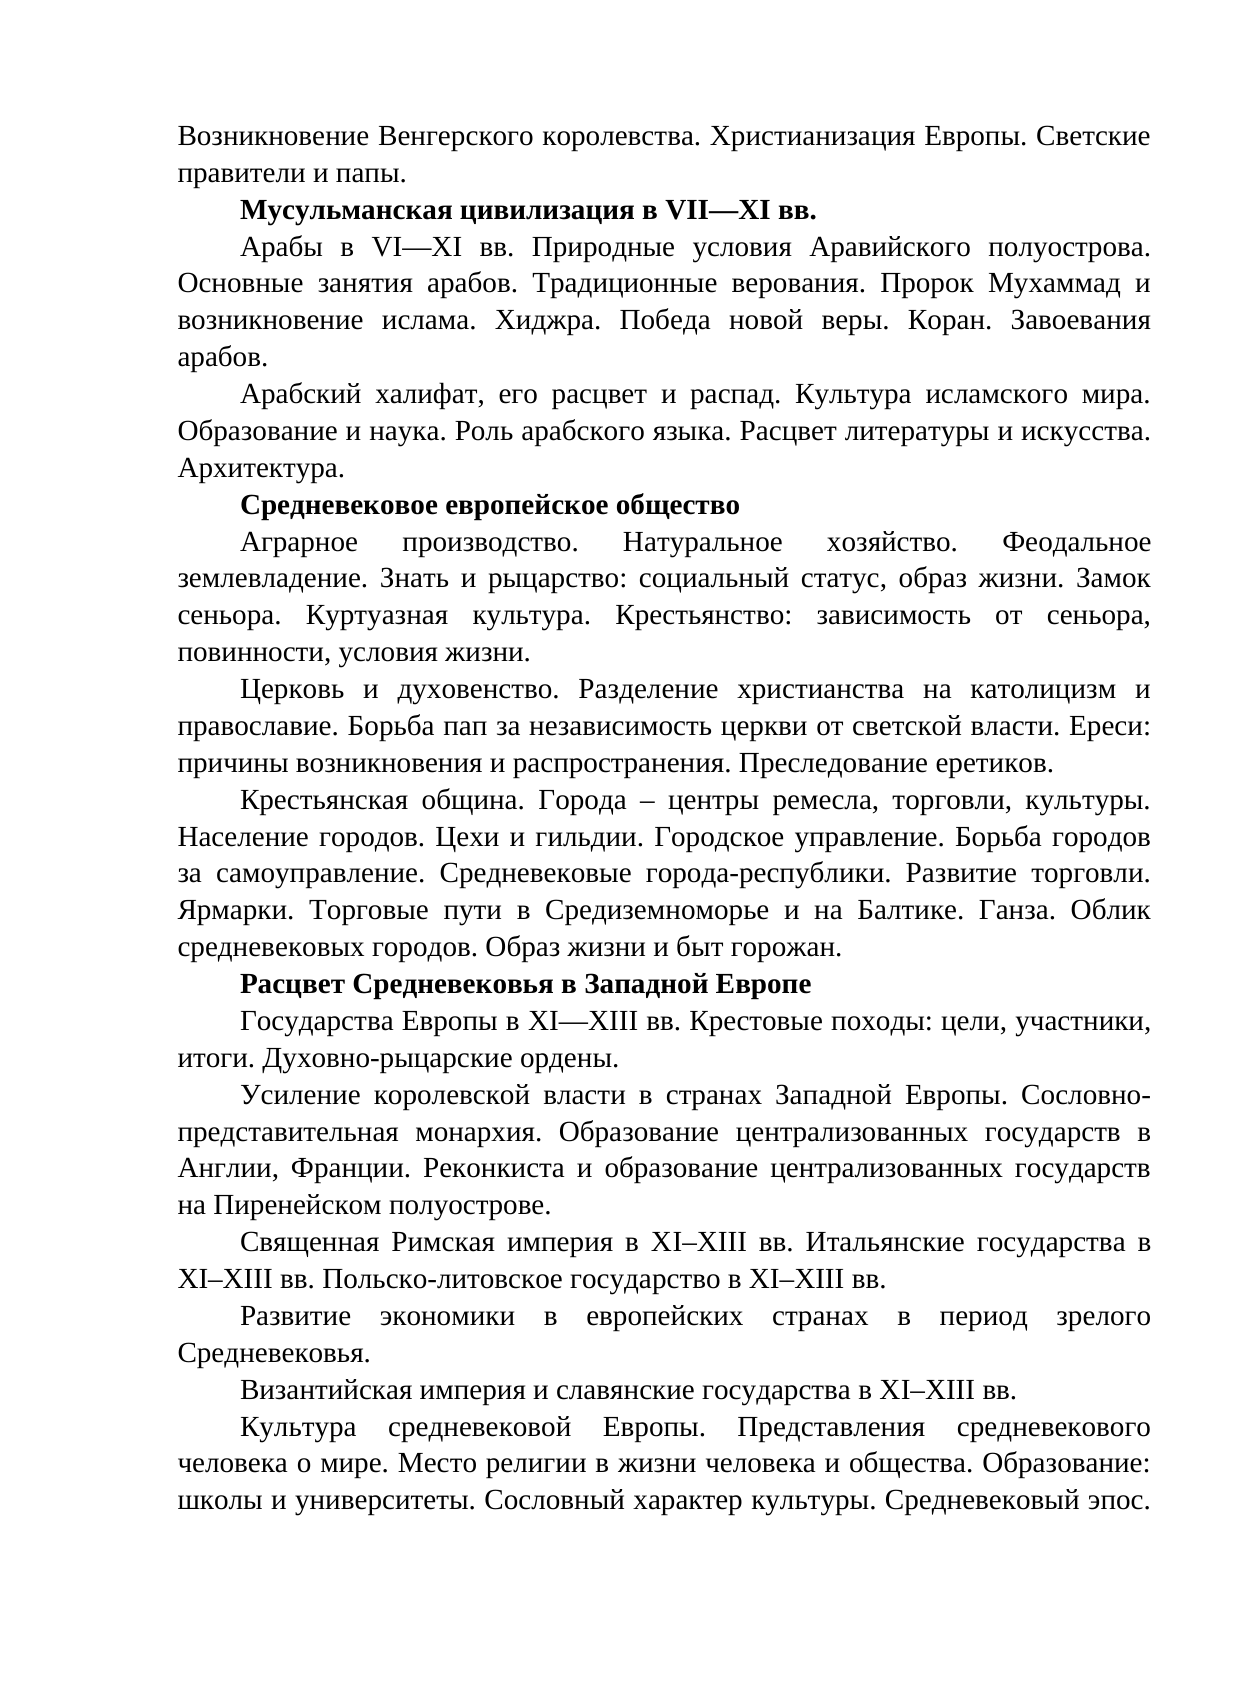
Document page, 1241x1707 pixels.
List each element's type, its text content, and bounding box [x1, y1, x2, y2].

text Средневековое европейское общество [177, 487, 1152, 520]
text Арабы в VI—ХI вв. Природные условия Аравийского полуострова. Основные занятия арабов. Традиционные верования. Пророк Мухаммад и возникновение ислама. Хиджра. Победа новой веры. Коран. Завоевания арабов. [177, 229, 1152, 373]
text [177, 1409, 1152, 1516]
text Развитие экономики в европейских странах в период зрелого Средневековья. [177, 1298, 1152, 1368]
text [177, 118, 1152, 188]
text Мусульманская цивилизация в VII—XI вв. [177, 192, 1152, 225]
text Усиление королевской власти в странах Западной Европы. Сословно-представительная монархия. Образование централизованных государств в Англии, Франции. Реконкиста и образование централизованных государств на Пиренейском полуострове. [177, 1077, 1152, 1221]
text Аграрное производство. Натуральное хозяйство. Феодальное землевладение. Знать и рыцарство: социальный статус, образ жизни. Замок сеньора. Куртуазная культура. Крестьянство: зависимость от сеньора, повинности, условия жизни. [177, 524, 1152, 668]
text Церковь и духовенство. Разделение христианства на католицизм и православие. Борьба пап за независимость церкви от светской власти. Ереси: причины возникновения и распространения. Преследование еретиков. [177, 671, 1152, 778]
text Государства Европы в XI—XIII вв. Крестовые походы: цели, участники, итоги. Духовно-рыцарские ордены. [177, 1003, 1152, 1073]
text Арабский халифат, его расцвет и распад. Культура исламского мира. Образование и наука. Роль арабского языка. Расцвет литературы и искусства. Архитектура. [177, 376, 1152, 483]
text Крестьянская община. Города ‒ центры ремесла, торговли, культуры. Население городов. Цехи и гильдии. Городское управление. Борьба городов за самоуправление. Средневековые города-республики. Развитие торговли. Ярмарки. Торговые пути в Средиземноморье и на Балтике. Ганза. Облик средневековых городов. Образ жизни и быт горожан. [177, 782, 1152, 963]
text Священная Римская империя в ХI‒XIII вв. Итальянские государства в XI‒XIII вв. Польско-литовское государство в ХI‒XIII вв. [177, 1224, 1152, 1295]
text Расцвет Средневековья в Западной Европе [177, 966, 1152, 1000]
text Византийская империя и славянские государства в ХI‒XIII вв. [177, 1372, 1152, 1405]
